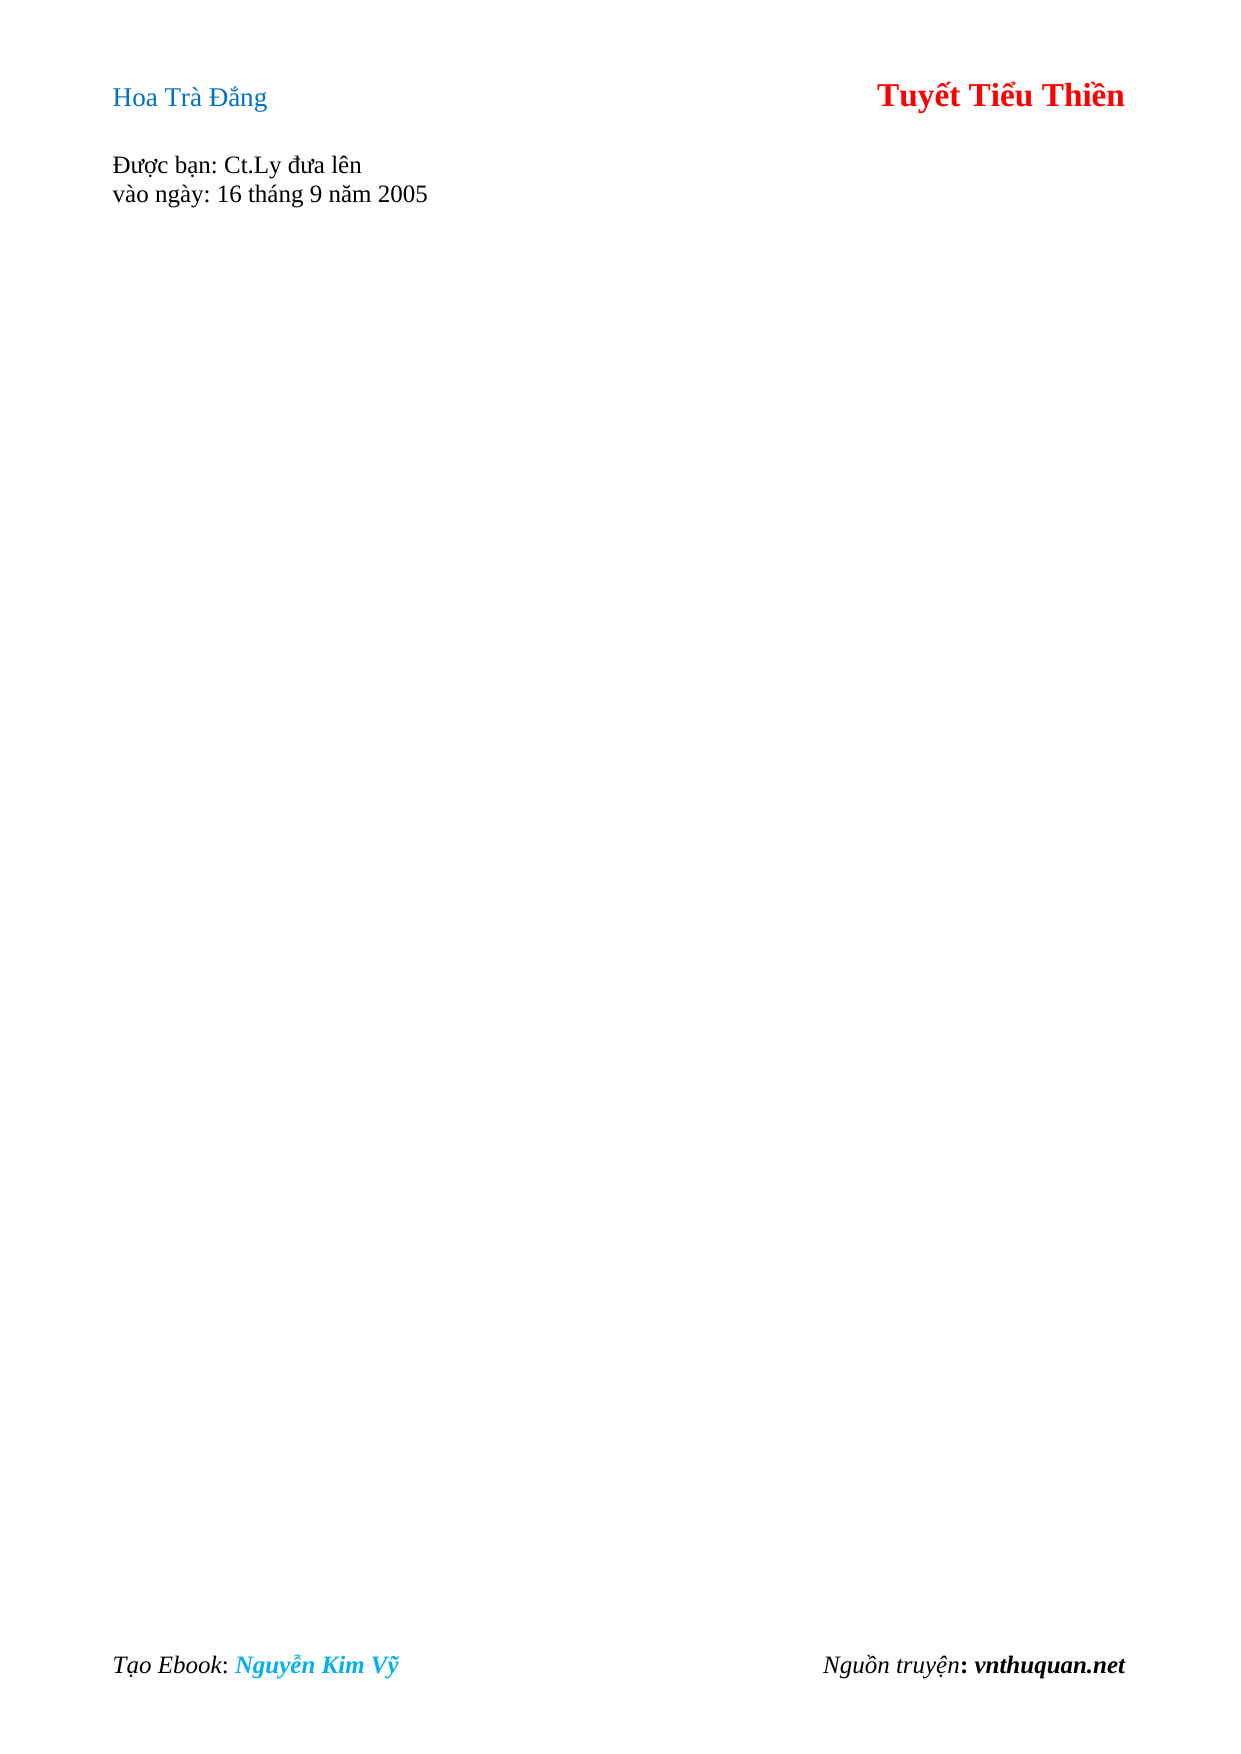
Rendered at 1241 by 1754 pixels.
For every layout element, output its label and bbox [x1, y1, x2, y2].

text [112, 150, 1128, 207]
